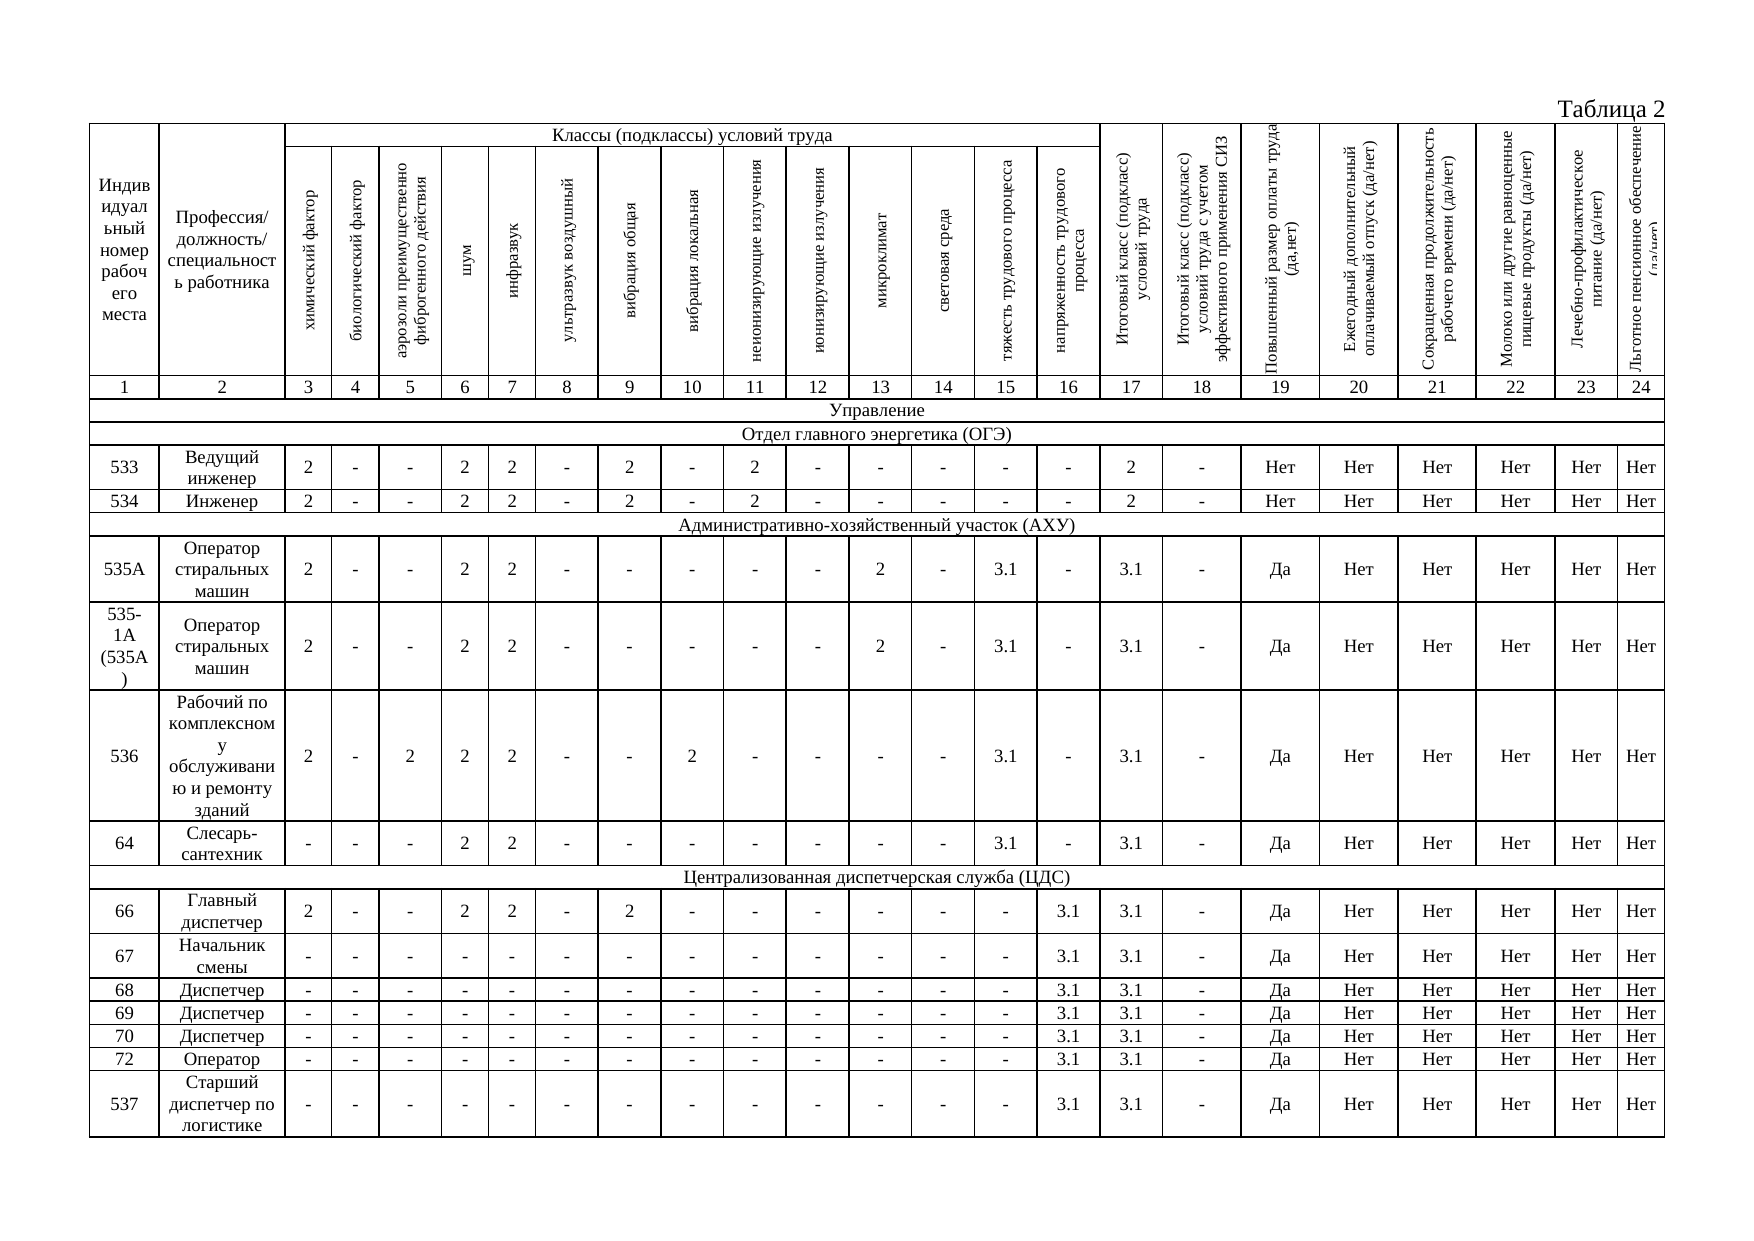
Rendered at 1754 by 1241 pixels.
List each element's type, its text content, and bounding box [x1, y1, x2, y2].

table_cell - [787, 822, 848, 865]
table_cell - [724, 1025, 785, 1047]
table_cell 17 [1101, 376, 1162, 398]
table_cell - [787, 1025, 848, 1047]
table_cell Нет [1477, 691, 1554, 820]
table_cell - [536, 603, 597, 689]
table_cell Рабочий по комплексному обслуживанию и ремонту зданий [160, 691, 284, 820]
table_cell Административно-хозяйственный участок (АХУ) [90, 513, 1664, 535]
table_cell - [787, 934, 848, 977]
table_cell Начальник смены [160, 934, 284, 977]
table_cell Нет [1556, 979, 1617, 1000]
table_cell - [536, 691, 597, 820]
table_cell - [787, 446, 848, 489]
table_cell тяжесть трудового процесса [975, 147, 1036, 375]
table_cell - [912, 822, 974, 865]
table_header Классы (подклассы) условий труда [286, 124, 1099, 146]
table_cell - [662, 446, 723, 489]
table_cell 535А [90, 537, 158, 601]
table_cell 3.1 [1101, 537, 1162, 601]
table_cell 66 [90, 890, 158, 932]
table_cell Да [1242, 691, 1319, 820]
table_cell 534 [90, 490, 158, 512]
table_cell 64 [90, 822, 158, 865]
table_cell - [1038, 446, 1099, 489]
table_cell - [286, 1002, 331, 1023]
table_cell - [536, 822, 597, 865]
table_cell - [724, 1071, 785, 1136]
table_cell 8 [536, 376, 597, 398]
table_header Повышенный размер оплаты труда (да,нет) [1242, 124, 1319, 375]
table_cell Нет [1477, 1071, 1554, 1136]
table_cell Нет [1320, 537, 1397, 601]
table_cell 2 [599, 490, 660, 512]
table_cell Нет [1477, 979, 1554, 1000]
table_cell - [1163, 979, 1240, 1000]
table_cell - [787, 691, 848, 820]
table_cell - [787, 1002, 848, 1023]
table_cell - [1038, 537, 1099, 601]
table_cell Нет [1556, 1025, 1617, 1047]
table_cell - [787, 979, 848, 1000]
table_cell - [332, 822, 378, 865]
table_cell 2 [286, 537, 331, 601]
table_cell Нет [1618, 1025, 1664, 1047]
table_cell Нет [1556, 691, 1617, 820]
table_cell - [536, 446, 597, 489]
table_cell Нет [1556, 446, 1617, 489]
table_cell Нет [1618, 603, 1664, 689]
table_cell Да [1242, 1048, 1319, 1070]
table_cell напряженность трудового процесса [1038, 147, 1099, 375]
table_cell - [662, 1071, 723, 1136]
table_cell Нет [1320, 1025, 1397, 1047]
table_cell 2 [489, 822, 535, 865]
table_cell Нет [1618, 979, 1664, 1000]
table_cell 6 [442, 376, 488, 398]
table_cell - [1163, 934, 1240, 977]
table_cell - [1163, 691, 1240, 820]
table_cell - [536, 1025, 597, 1047]
table_cell - [912, 1025, 974, 1047]
table_cell Централизованная диспетчерская служба (ЦДС) [90, 866, 1664, 888]
table_cell - [599, 1002, 660, 1023]
table_cell Да [1242, 979, 1319, 1000]
table_cell - [380, 490, 441, 512]
table_cell 2 [724, 490, 785, 512]
table_cell Нет [1618, 1071, 1664, 1136]
table_cell Да [1242, 822, 1319, 865]
table_cell Нет [1399, 1071, 1475, 1136]
table_cell - [662, 1002, 723, 1023]
table_cell 2 [724, 446, 785, 489]
table_cell 21 [1399, 376, 1475, 398]
table_cell Ведущий инженер [160, 446, 284, 489]
table_cell 3.1 [1101, 691, 1162, 820]
table_cell Оператор стиральных машин [160, 537, 284, 601]
table_cell Нет [1556, 537, 1617, 601]
table_cell - [787, 890, 848, 932]
table_cell 3 [286, 376, 331, 398]
table_header Итоговый класс (подкласс) условий труда [1101, 124, 1162, 375]
table_cell - [489, 979, 535, 1000]
table_cell - [1038, 822, 1099, 865]
table_cell Нет [1556, 890, 1617, 932]
table_cell - [1163, 822, 1240, 865]
table_cell Нет [1399, 890, 1475, 932]
table_cell - [1163, 603, 1240, 689]
table_cell 7 [489, 376, 535, 398]
table_header Молоко или другие равноценные пищевые продукты (да/нет) [1477, 124, 1554, 375]
table_cell Нет [1320, 822, 1397, 865]
table_cell Нет [1556, 822, 1617, 865]
table_cell - [912, 1002, 974, 1023]
table_cell - [332, 1071, 378, 1136]
table_cell - [850, 1025, 911, 1047]
table_cell 3.1 [1101, 890, 1162, 932]
table_cell Нет [1477, 890, 1554, 932]
table_cell микроклимат [850, 147, 911, 375]
table_cell - [332, 890, 378, 932]
table_cell - [332, 934, 378, 977]
table_cell Да [1242, 603, 1319, 689]
table_cell вибрация общая [599, 147, 660, 375]
table_cell 3.1 [1101, 979, 1162, 1000]
table_cell - [912, 691, 974, 820]
table_header Индивидуальный номер рабочего места [90, 124, 158, 375]
table_cell 18 [1163, 376, 1240, 398]
table_cell 2 [1101, 446, 1162, 489]
table_cell - [912, 603, 974, 689]
table_cell Нет [1399, 934, 1475, 977]
table_cell 3.1 [1038, 934, 1099, 977]
table_cell химический фактор [286, 147, 331, 375]
table_cell 2 [160, 376, 284, 398]
table_cell 67 [90, 934, 158, 977]
table_cell Нет [1556, 603, 1617, 689]
table_cell Нет [1242, 446, 1319, 489]
table_cell Нет [1399, 603, 1475, 689]
table_cell - [380, 979, 441, 1000]
table_cell - [442, 1002, 488, 1023]
table_cell Управление [90, 400, 1664, 421]
table_cell - [332, 691, 378, 820]
table_cell биологический фактор [332, 147, 378, 375]
table_cell 2 [489, 603, 535, 689]
table_cell - [1163, 537, 1240, 601]
table_cell - [380, 1048, 441, 1070]
table_cell Нет [1618, 1002, 1664, 1023]
table_cell - [850, 822, 911, 865]
table_cell - [536, 1048, 597, 1070]
table_cell - [975, 1071, 1036, 1136]
table_cell Нет [1320, 691, 1397, 820]
table_cell - [489, 934, 535, 977]
table_cell 533 [90, 446, 158, 489]
table_cell 13 [850, 376, 911, 398]
table_cell 19 [1242, 376, 1319, 398]
table_cell Нет [1618, 934, 1664, 977]
table_cell 1 [90, 376, 158, 398]
table_cell - [787, 1048, 848, 1070]
table_cell вибрация локальная [662, 147, 723, 375]
table_cell - [1038, 691, 1099, 820]
table_cell Нет [1477, 603, 1554, 689]
table_cell - [536, 490, 597, 512]
table_cell шум [442, 147, 488, 375]
table_cell Нет [1477, 1002, 1554, 1023]
table_cell 2 [442, 446, 488, 489]
table_cell - [599, 822, 660, 865]
table_cell Главный диспетчер [160, 890, 284, 932]
table_cell 2 [489, 890, 535, 932]
table_cell - [1163, 890, 1240, 932]
table_cell - [850, 1048, 911, 1070]
table_cell 3.1 [1038, 1025, 1099, 1047]
table_cell 3.1 [975, 691, 1036, 820]
table_cell 9 [599, 376, 660, 398]
table_cell - [975, 1002, 1036, 1023]
table_cell Нет [1399, 691, 1475, 820]
table_cell - [536, 1071, 597, 1136]
table_cell Оператор [160, 1048, 284, 1070]
table_cell Старший диспетчер по логистике [160, 1071, 284, 1136]
table_cell - [332, 603, 378, 689]
table_cell - [536, 979, 597, 1000]
table_cell - [912, 490, 974, 512]
table_cell Нет [1477, 1048, 1554, 1070]
table_cell - [380, 1002, 441, 1023]
table_cell Нет [1618, 822, 1664, 865]
table_cell 3.1 [975, 537, 1036, 601]
table_cell Инженер [160, 490, 284, 512]
table_cell 5 [380, 376, 441, 398]
table_cell Диспетчер [160, 1002, 284, 1023]
table_cell - [724, 691, 785, 820]
table_cell 2 [286, 446, 331, 489]
table_cell - [599, 1025, 660, 1047]
table_cell - [599, 1071, 660, 1136]
table_cell 10 [662, 376, 723, 398]
table_cell 3.1 [1101, 1048, 1162, 1070]
table_cell Нет [1618, 490, 1664, 512]
table_cell - [912, 979, 974, 1000]
table_cell - [724, 1002, 785, 1023]
table_cell - [975, 1025, 1036, 1047]
table_cell - [975, 446, 1036, 489]
table_cell - [599, 691, 660, 820]
table_cell - [599, 537, 660, 601]
table_cell 3.1 [1038, 1002, 1099, 1023]
table_cell - [912, 1048, 974, 1070]
table_cell Нет [1320, 1002, 1397, 1023]
table_cell - [662, 603, 723, 689]
table_header Лечебно-профилактическое питание (да/нет) [1556, 124, 1617, 375]
table_cell 2 [380, 691, 441, 820]
table_cell Диспетчер [160, 979, 284, 1000]
table_cell Отдел главного энергетика (ОГЭ) [90, 423, 1664, 444]
table_cell - [1163, 1002, 1240, 1023]
table_cell 2 [489, 691, 535, 820]
table_cell - [1163, 446, 1240, 489]
table_cell - [975, 934, 1036, 977]
table_cell - [724, 1048, 785, 1070]
table_cell - [1163, 1025, 1240, 1047]
table_cell 2 [286, 890, 331, 932]
table_cell Да [1242, 1025, 1319, 1047]
table_cell 2 [489, 446, 535, 489]
table_cell 3.1 [1101, 1025, 1162, 1047]
table_cell Нет [1320, 934, 1397, 977]
table_cell 2 [489, 490, 535, 512]
table_cell - [662, 890, 723, 932]
table_cell ионизирующие излучения [787, 147, 848, 375]
table_cell Нет [1320, 890, 1397, 932]
table_cell - [536, 537, 597, 601]
table_cell - [787, 537, 848, 601]
table_cell - [724, 934, 785, 977]
table_cell - [912, 446, 974, 489]
table_cell - [850, 979, 911, 1000]
table_cell - [442, 1025, 488, 1047]
table_cell - [380, 446, 441, 489]
table_cell - [442, 979, 488, 1000]
table_cell - [850, 1071, 911, 1136]
table_cell - [489, 1002, 535, 1023]
table_cell - [724, 890, 785, 932]
table_cell - [724, 603, 785, 689]
table_cell - [662, 1025, 723, 1047]
table_cell - [442, 1071, 488, 1136]
table_cell - [1038, 490, 1099, 512]
table_cell - [724, 537, 785, 601]
table_cell - [975, 490, 1036, 512]
table_cell - [442, 934, 488, 977]
table_cell 2 [442, 822, 488, 865]
table_cell аэрозоли преимущественно фиброгенного действия [380, 147, 441, 375]
table_cell 2 [286, 490, 331, 512]
table_cell - [1163, 490, 1240, 512]
table_cell Нет [1556, 1048, 1617, 1070]
table_cell 68 [90, 979, 158, 1000]
table_cell 2 [442, 537, 488, 601]
table_cell - [286, 1071, 331, 1136]
table_cell 3.1 [1038, 1048, 1099, 1070]
table_cell Оператор стиральных машин [160, 603, 284, 689]
table_cell Нет [1618, 691, 1664, 820]
table_cell - [380, 537, 441, 601]
table_cell 2 [286, 603, 331, 689]
table_cell Нет [1320, 1071, 1397, 1136]
table_cell 2 [850, 603, 911, 689]
table_cell Нет [1399, 1025, 1475, 1047]
table_cell 2 [442, 691, 488, 820]
table_cell Нет [1477, 934, 1554, 977]
table_cell Нет [1618, 890, 1664, 932]
table_header Сокращенная продолжительность рабочего времени (да/нет) [1399, 124, 1475, 375]
table_cell 3.1 [1101, 822, 1162, 865]
table_cell - [489, 1048, 535, 1070]
table_cell - [286, 979, 331, 1000]
table_cell Слесарь-сантехник [160, 822, 284, 865]
table_cell - [662, 822, 723, 865]
table_header Льготное пенсионное обеспечение (да/нет) [1618, 124, 1664, 375]
table_cell - [912, 890, 974, 932]
table_cell 2 [442, 603, 488, 689]
table_cell 3.1 [1101, 934, 1162, 977]
table_cell Нет [1477, 1025, 1554, 1047]
table_cell 3.1 [1038, 890, 1099, 932]
table_cell Да [1242, 537, 1319, 601]
table_cell Нет [1320, 603, 1397, 689]
table_cell Нет [1477, 822, 1554, 865]
table_cell - [662, 1048, 723, 1070]
table_cell 4 [332, 376, 378, 398]
table_cell Нет [1556, 934, 1617, 977]
table_cell - [662, 490, 723, 512]
table_cell - [286, 1025, 331, 1047]
table_cell - [286, 1048, 331, 1070]
table_header Итоговый класс (подкласс) условий труда с учетом эффективного применения СИЗ [1163, 124, 1240, 375]
table_cell 3.1 [975, 603, 1036, 689]
table_cell - [332, 446, 378, 489]
table_cell Нет [1399, 822, 1475, 865]
table_cell - [1163, 1048, 1240, 1070]
table_cell Да [1242, 890, 1319, 932]
table_cell - [380, 890, 441, 932]
table_cell - [380, 822, 441, 865]
table_cell - [332, 490, 378, 512]
table_cell 2 [599, 890, 660, 932]
table_cell Нет [1618, 1048, 1664, 1070]
table_cell 15 [975, 376, 1036, 398]
table_cell Нет [1399, 490, 1475, 512]
table_cell - [975, 979, 1036, 1000]
table_cell - [1038, 603, 1099, 689]
table_cell ультразвук воздушный [536, 147, 597, 375]
table_cell 24 [1618, 376, 1664, 398]
table_cell - [332, 1048, 378, 1070]
table_cell Диспетчер [160, 1025, 284, 1047]
table_cell - [380, 603, 441, 689]
table_cell Нет [1477, 537, 1554, 601]
table_cell - [850, 490, 911, 512]
table_cell Нет [1320, 979, 1397, 1000]
text Таблица 2 [89, 94, 1665, 122]
table_cell Нет [1556, 490, 1617, 512]
table_cell - [286, 934, 331, 977]
table_cell - [850, 890, 911, 932]
table_cell 3.1 [1038, 979, 1099, 1000]
table_cell Нет [1556, 1071, 1617, 1136]
table_cell 11 [724, 376, 785, 398]
table_cell - [662, 979, 723, 1000]
table_cell - [599, 1048, 660, 1070]
table_cell 2 [442, 490, 488, 512]
table_cell Нет [1399, 446, 1475, 489]
table_cell 2 [286, 691, 331, 820]
table_cell - [850, 446, 911, 489]
table_cell Да [1242, 1071, 1319, 1136]
table_cell Нет [1399, 1048, 1475, 1070]
table_cell 23 [1556, 376, 1617, 398]
table_cell 2 [662, 691, 723, 820]
table_cell - [975, 1048, 1036, 1070]
table_cell - [489, 1071, 535, 1136]
table_cell 3.1 [975, 822, 1036, 865]
table_cell 12 [787, 376, 848, 398]
table_header Профессия/должность/специальность работника [160, 124, 284, 375]
table_cell - [1163, 1071, 1240, 1136]
table_cell Нет [1399, 537, 1475, 601]
table_cell - [787, 1071, 848, 1136]
table_cell - [286, 822, 331, 865]
table_cell - [724, 979, 785, 1000]
table_cell - [850, 1002, 911, 1023]
table_cell - [536, 1002, 597, 1023]
table_cell Нет [1477, 446, 1554, 489]
table_cell - [912, 537, 974, 601]
table_cell 69 [90, 1002, 158, 1023]
table_cell - [442, 1048, 488, 1070]
table_cell Нет [1618, 537, 1664, 601]
table_cell - [380, 1025, 441, 1047]
table_cell световая среда [912, 147, 974, 375]
table_cell - [332, 1002, 378, 1023]
table_cell - [662, 934, 723, 977]
table_cell Да [1242, 1002, 1319, 1023]
table_cell 72 [90, 1048, 158, 1070]
table_cell 20 [1320, 376, 1397, 398]
table_cell Нет [1477, 490, 1554, 512]
table_cell 2 [489, 537, 535, 601]
table_cell неионизирующие излучения [724, 147, 785, 375]
table_cell 16 [1038, 376, 1099, 398]
table_cell 2 [1101, 490, 1162, 512]
table_cell 536 [90, 691, 158, 820]
table_cell 14 [912, 376, 974, 398]
table_cell 22 [1477, 376, 1554, 398]
table_cell Да [1242, 934, 1319, 977]
table_cell Нет [1242, 490, 1319, 512]
table_cell 70 [90, 1025, 158, 1047]
table_cell - [380, 1071, 441, 1136]
table_cell - [332, 979, 378, 1000]
table_cell - [332, 1025, 378, 1047]
table_cell - [912, 1071, 974, 1136]
table_cell Нет [1320, 1048, 1397, 1070]
table_cell - [850, 934, 911, 977]
table_cell 537 [90, 1071, 158, 1136]
table_cell - [599, 934, 660, 977]
table_cell 3.1 [1101, 603, 1162, 689]
table_cell - [787, 603, 848, 689]
table_cell - [787, 490, 848, 512]
table_cell 3.1 [1101, 1071, 1162, 1136]
table_cell - [332, 537, 378, 601]
table_cell 2 [442, 890, 488, 932]
table_cell - [975, 890, 1036, 932]
table_cell - [599, 979, 660, 1000]
table_cell - [536, 890, 597, 932]
table_cell - [662, 537, 723, 601]
table_cell - [724, 822, 785, 865]
table_cell Нет [1556, 1002, 1617, 1023]
table_cell 2 [850, 537, 911, 601]
table_cell Нет [1399, 1002, 1475, 1023]
table_cell инфразвук [489, 147, 535, 375]
table_cell Нет [1618, 446, 1664, 489]
table_cell - [599, 603, 660, 689]
table_cell Нет [1399, 979, 1475, 1000]
table_cell - [380, 934, 441, 977]
table_cell - [489, 1025, 535, 1047]
table_cell Нет [1320, 446, 1397, 489]
table_cell 535-1А (535А) [90, 603, 158, 689]
table_cell - [850, 691, 911, 820]
table_cell - [912, 934, 974, 977]
table_header Ежегодный дополнительный оплачиваемый отпуск (да/нет) [1320, 124, 1397, 375]
table_cell 3.1 [1101, 1002, 1162, 1023]
table_cell Нет [1320, 490, 1397, 512]
table_cell - [536, 934, 597, 977]
table_cell 2 [599, 446, 660, 489]
table_cell 3.1 [1038, 1071, 1099, 1136]
